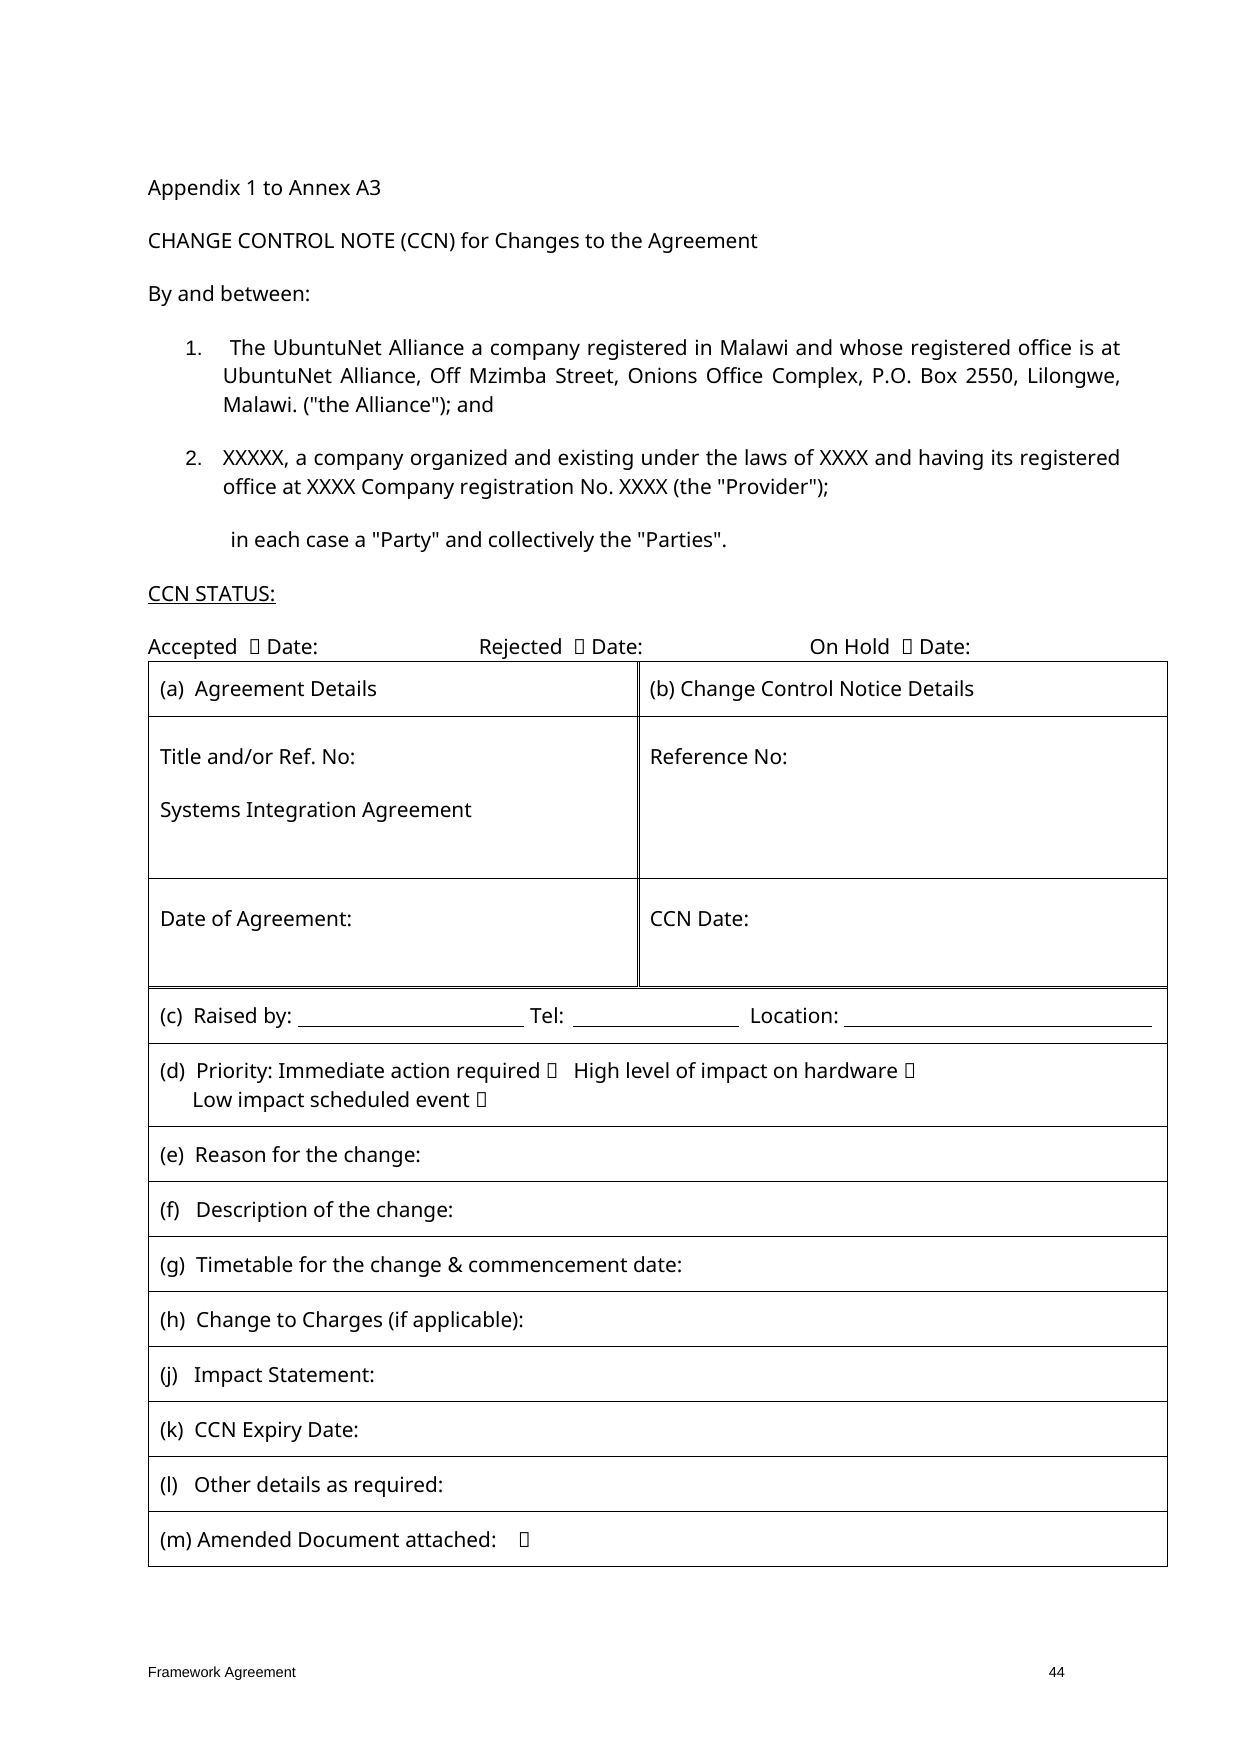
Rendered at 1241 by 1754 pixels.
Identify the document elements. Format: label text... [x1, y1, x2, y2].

table_cell CCN Date: [640, 879, 1167, 986]
text By and between: [148, 279, 1122, 308]
table_cell (h) Change to Charges (if applicable): [149, 1292, 1167, 1346]
table_cell (c) Raised by: Tel: Location: [149, 989, 1167, 1042]
list The UbuntuNet Alliance a company registered in Malawi and whose registered office is at UbuntuNet Alliance, Off Mzimba Street, Onions Office Complex, P.O. Box 2550, Lilongwe, Malawi. ("the Alliance"); and [185, 333, 1122, 418]
table_header (a) Agreement Details [149, 662, 637, 716]
list XXXXX, a company organized and existing under the laws of XXXX and having its registered office at XXXX Company registration No. XXXX (the "Provider"); [185, 443, 1122, 500]
table_cell Date of Agreement: [149, 879, 637, 986]
text Accepted  Date: Rejected  Date: On Hold  Date: [148, 632, 1122, 661]
text CHANGE CONTROL NOTE (CCN) for Changes to the Agreement [148, 226, 1122, 254]
text in each case a "Party" and collectively the "Parties". [230, 525, 1122, 554]
text CCN STATUS: [148, 579, 1122, 607]
table_cell (d) Priority: Immediate action required  High level of impact on hardware  Low impact scheduled event  [149, 1044, 1167, 1126]
table_cell (e) Reason for the change: [149, 1127, 1167, 1181]
table_cell Reference No: [640, 717, 1167, 877]
table_cell (f) Description of the change: [149, 1182, 1167, 1236]
table_cell Title and/or Ref. No: Systems Integration Agreement [149, 717, 637, 877]
table_header (b) Change Control Notice Details [640, 662, 1167, 716]
table_cell (g) Timetable for the change & commencement date: [149, 1237, 1167, 1291]
table_cell (m) Amended Document attached:  [149, 1512, 1167, 1566]
table_cell (j) Impact Statement: [149, 1347, 1167, 1401]
text Appendix 1 to Annex A3 [148, 173, 1122, 201]
table_cell (l) Other details as required: [149, 1457, 1167, 1511]
table_cell (k) CCN Expiry Date: [149, 1402, 1167, 1456]
